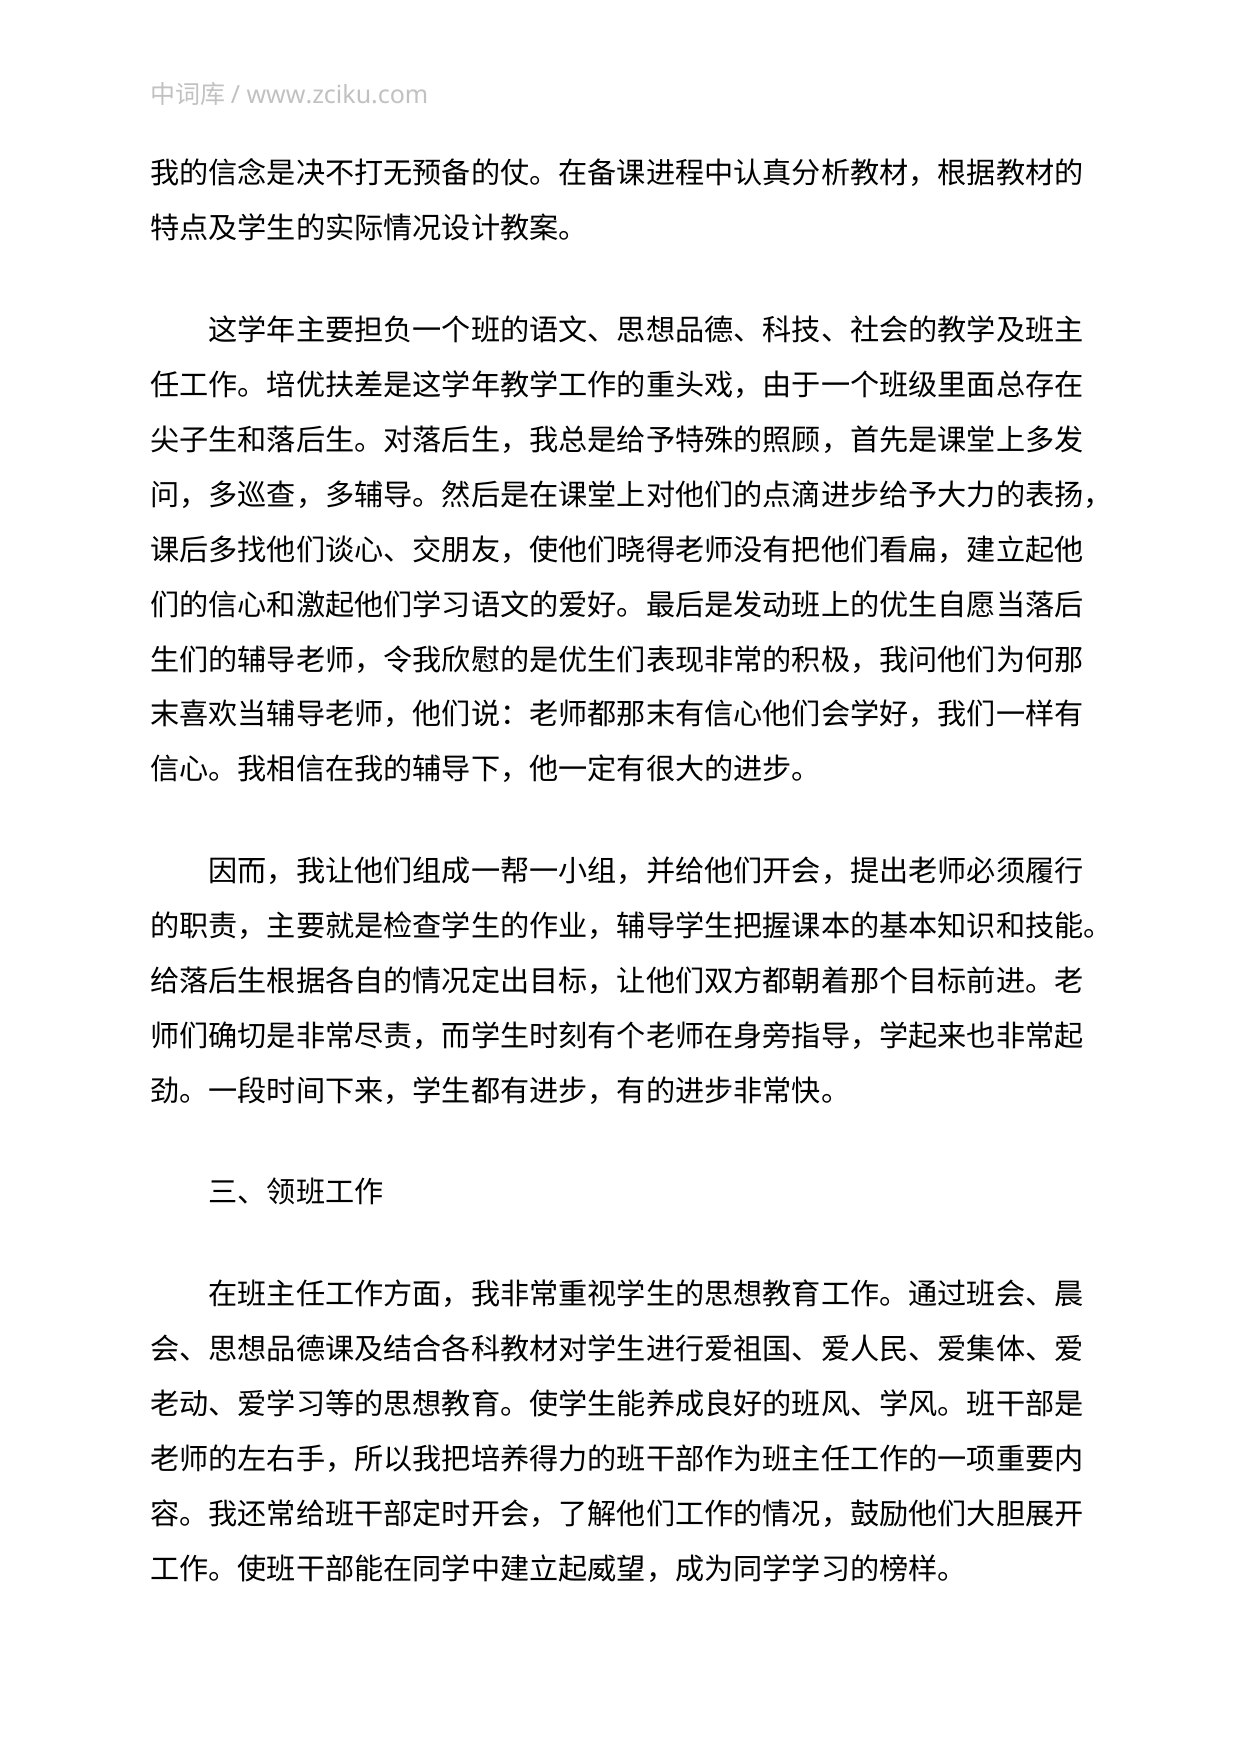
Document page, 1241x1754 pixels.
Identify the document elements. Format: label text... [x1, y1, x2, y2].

text 这学年主要担负一个班的语文、思想品德、科技、社会的教学及班主任工作。培优扶差是这学年教学工作的重头戏，由于一个班级里面总存在尖子生和落后生。对落后生，我总是给予特殊的照顾，首先是课堂上多发问，多巡查，多辅导。然后是在课堂上对他们的点滴进步给予大力的表扬，课后多找他们谈心、交朋友，使他们晓得老师没有把他们看扁，建立起他们的信心和激起他们学习语文的爱好。最后是发动班上的优生自愿当落后生们的辅导老师，令我欣慰的是优生们表现非常的积极，我问他们为何那末喜欢当辅导老师，他们说：老师都那末有信心他们会学好，我们一样有信心。我相信在我的辅导下，他一定有很大的进步。 [150, 307, 1090, 788]
text 在班主任工作方面，我非常重视学生的思想教育工作。通过班会、晨会、思想品德课及结合各科教材对学生进行爱祖国、爱人民、爱集体、爱老动、爱学习等的思想教育。使学生能养成良好的班风、学风。班干部是老师的左右手，所以我把培养得力的班干部作为班主任工作的一项重要内容。我还常给班干部定时开会，了解他们工作的情况，鼓励他们大胆展开工作。使班干部能在同学中建立起威望，成为同学学习的榜样。 [150, 1271, 1090, 1587]
text 三、领班工作 [150, 1169, 1090, 1211]
text 因而，我让他们组成一帮一小组，并给他们开会，提出老师必须履行的职责，主要就是检查学生的作业，辅导学生把握课本的基本知识和技能。给落后生根据各自的情况定出目标，让他们双方都朝着那个目标前进。老师们确切是非常尽责，而学生时刻有个老师在身旁指导，学起来也非常起劲。一段时间下来，学生都有进步，有的进步非常快。 [150, 848, 1090, 1109]
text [150, 150, 1090, 247]
